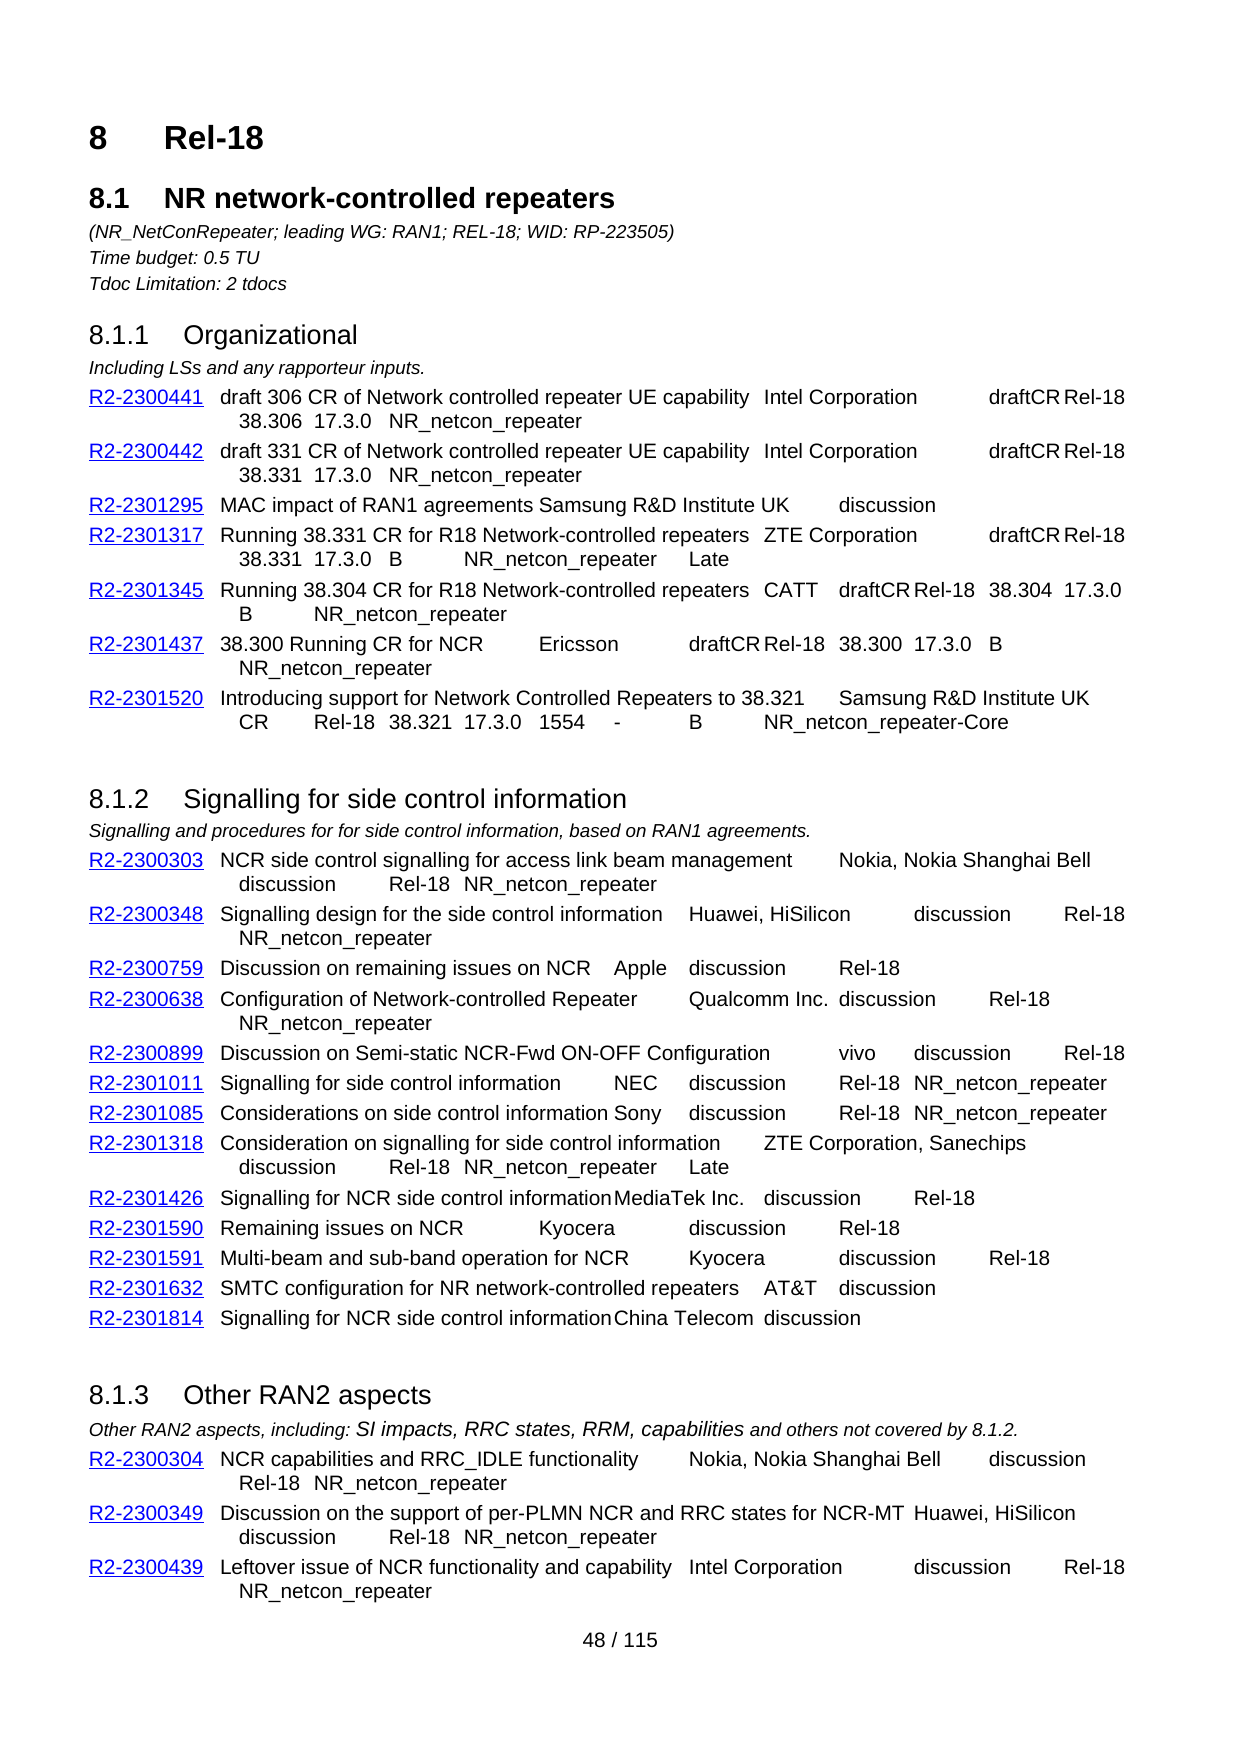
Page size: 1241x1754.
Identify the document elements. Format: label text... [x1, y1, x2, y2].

title R2-2301632 SMTC configuration for NR network-controlled repeaters AT&T discussion [89, 1276, 1152, 1300]
title R2-2300759 Discussion on remaining issues on NCR Apple discussion Rel-18 [89, 956, 1152, 980]
text Other RAN2 aspects, including: SI impacts, RRC states, RRM, capabilities and others not covered by 8.1.2. [89, 1417, 1152, 1441]
title R2-2300638 Configuration of Network-controlled Repeater Qualcomm Inc. discussion Rel-18 NR_netcon_repeater [89, 986, 1152, 1034]
subtitle 8.1.2 Signalling for side control information [89, 783, 1152, 814]
subtitle 8 Rel-18 [89, 118, 1152, 157]
title R2-2301426 Signalling for NCR side control information MediaTek Inc. discussion Rel-18 [89, 1185, 1152, 1209]
title R2-2301345 Running 38.304 CR for R18 Network-controlled repeaters CATT draftCR Rel-18 38.304 17.3.0 B NR_netcon_repeater [89, 577, 1152, 625]
title R2-2301317 Running 38.331 CR for R18 Network-controlled repeaters ZTE Corporation draftCR Rel-18 38.331 17.3.0 B NR_netcon_repeater Late [89, 523, 1152, 571]
title R2-2300349 Discussion on the support of per-PLMN NCR and RRC states for NCR-MT Huawei, HiSilicon discussion Rel-18 NR_netcon_repeater [89, 1501, 1152, 1549]
title R2-2301437 38.300 Running CR for NCR Ericsson draftCR Rel-18 38.300 17.3.0 B NR_netcon_repeater [89, 632, 1152, 679]
title R2-2300304 NCR capabilities and RRC_IDLE functionality Nokia, Nokia Shanghai Bell discussion Rel-18 NR_netcon_repeater [89, 1447, 1152, 1495]
subtitle 8.1.1 Organizational [89, 319, 1152, 351]
title R2-2300899 Discussion on Semi-static NCR-Fwd ON-OFF Configuration vivo discussion Rel-18 [89, 1041, 1152, 1064]
text (NR_NetConRepeater; leading WG: RAN1; REL-18; WID: RP-223505) [89, 221, 1152, 243]
title R2-2301520 Introducing support for Network Controlled Repeaters to 38.321 Samsung R&D Institute UK CR Rel-18 38.321 17.3.0 1554 - B NR_netcon_repeater-Core [89, 686, 1152, 734]
title R2-2301814 Signalling for NCR side control information China Telecom discussion [89, 1306, 1152, 1330]
title R2-2300303 NCR side control signalling for access link beam management Nokia, Nokia Shanghai Bell discussion Rel-18 NR_netcon_repeater [89, 848, 1152, 896]
title R2-2300439 Leftover issue of NCR functionality and capability Intel Corporation discussion Rel-18 NR_netcon_repeater [89, 1555, 1152, 1603]
title R2-2300348 Signalling design for the side control information Huawei, HiSilicon discussion Rel-18 NR_netcon_repeater [89, 902, 1152, 950]
text Signalling and procedures for for side control information, based on RAN1 agreements. [89, 820, 1152, 842]
text Tdoc Limitation: 2 tdocs [89, 273, 1152, 294]
title R2-2300442 draft 331 CR of Network controlled repeater UE capability Intel Corporation draftCR Rel-18 38.331 17.3.0 NR_netcon_repeater [89, 439, 1152, 487]
text Time budget: 0.5 TU [89, 247, 1152, 269]
title R2-2301085 Considerations on side control information Sony discussion Rel-18 NR_netcon_repeater [89, 1101, 1152, 1125]
title R2-2301591 Multi-beam and sub-band operation for NCR Kyocera discussion Rel-18 [89, 1246, 1152, 1270]
subtitle 8.1 NR network-controlled repeaters [89, 182, 1152, 215]
subtitle 8.1.3 Other RAN2 aspects [89, 1379, 1152, 1410]
title R2-2301011 Signalling for side control information NEC discussion Rel-18 NR_netcon_repeater [89, 1071, 1152, 1095]
title R2-2301590 Remaining issues on NCR Kyocera discussion Rel-18 [89, 1216, 1152, 1239]
text Including LSs and any rapporteur inputs. [89, 357, 1152, 378]
title R2-2301295 MAC impact of RAN1 agreements Samsung R&D Institute UK discussion [89, 493, 1152, 517]
title R2-2301318 Consideration on signalling for side control information ZTE Corporation, Sanechips discussion Rel-18 NR_netcon_repeater Late [89, 1131, 1152, 1179]
title R2-2300441 draft 306 CR of Network controlled repeater UE capability Intel Corporation draftCR Rel-18 38.306 17.3.0 NR_netcon_repeater [89, 385, 1152, 433]
